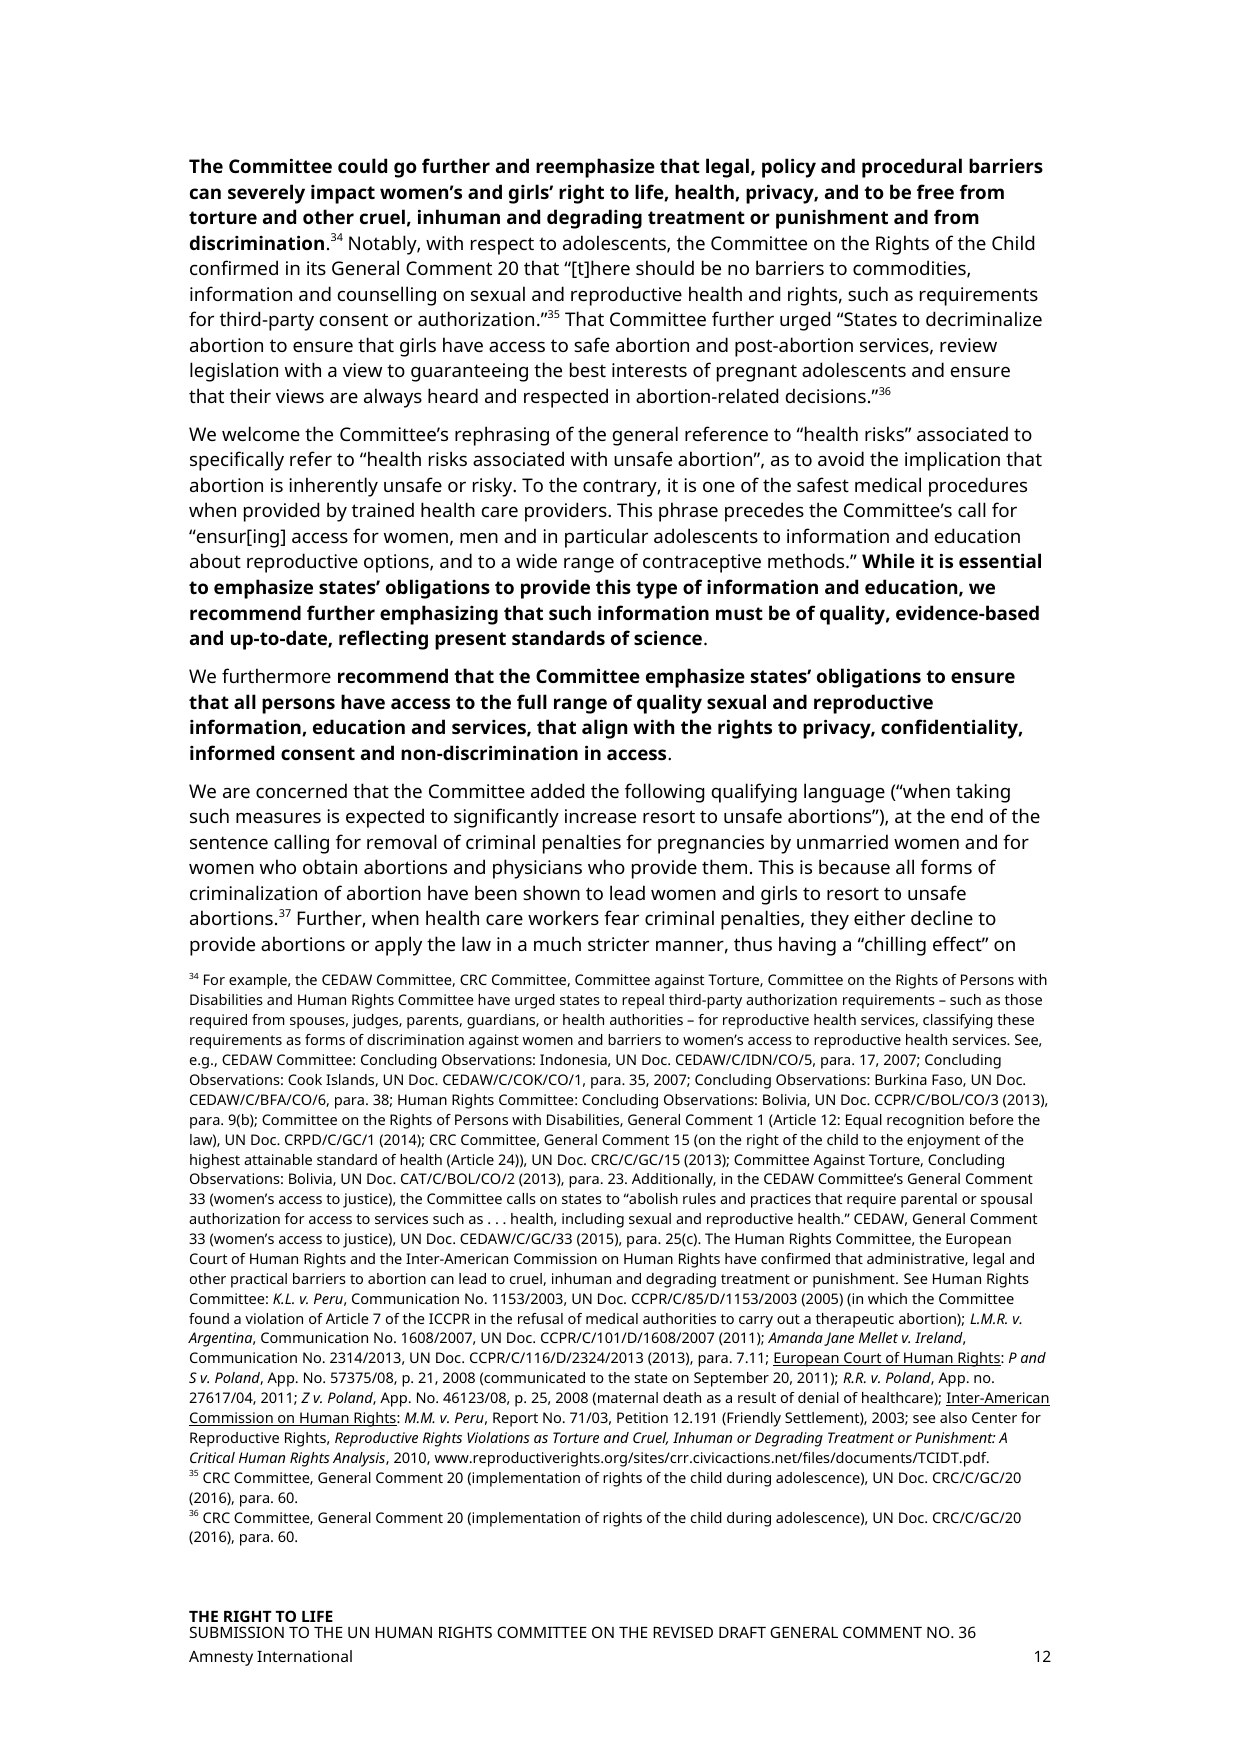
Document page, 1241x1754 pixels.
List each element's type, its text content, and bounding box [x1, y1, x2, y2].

text We welcome the Committee’s rephrasing of the general reference to “health risks” associated to specifically refer to “health risks associated with unsafe abortion”, as to avoid the implication that abortion is inherently unsafe or risky. To the contrary, it is one of the safest medical procedures when provided by trained health care providers. This phrase precedes the Committee’s call for “ensur[ing] access for women, men and in particular adolescents to information and education about reproductive options, and to a wide range of contraceptive methods.” While it is essential to emphasize states’ obligations to provide this type of information and education, we recommend further emphasizing that such information must be of quality, evidence-based and up-to-date, reflecting present standards of science. [189, 421, 1051, 651]
text We are concerned that the Committee added the following qualifying language (“when taking such measures is expected to significantly increase resort to unsafe abortions”), at the end of the sentence calling for removal of criminal penalties for pregnancies by unmarried women and for women who obtain abortions and physicians who provide them. This is because all forms of criminalization of abortion have been shown to lead women and girls to resort to unsafe abortions. Further, when health care workers fear criminal penalties, they either decline to provide abortions or apply the law in a much stricter manner, thus having a “chilling effect” on women’s and girls’ access to abortion. We therefore recommend deleting this qualifying language, replacing the reference from “physicians” to “medical providers”, and keeping the rest of the sentence contained in square brackets. [189, 778, 1051, 957]
text We furthermore recommend that the Committee emphasize states’ obligations to ensure that all persons have access to the full range of quality sexual and reproductive information, education and services, that align with the rights to privacy, confidentiality, informed consent and non-discrimination in access. [189, 663, 1051, 766]
text The Committee could go further and reemphasize that legal, policy and procedural barriers can severely impact women’s and girls’ right to life, health, privacy, and to be free from torture and other cruel, inhuman and degrading treatment or punishment and from discrimination. Notably, with respect to adolescents, the Committee on the Rights of the Child confirmed in its General Comment 20 that “[t]here should be no barriers to commodities, information and counselling on sexual and reproductive health and rights, such as requirements for third-party consent or authorization.” That Committee further urged “States to decriminalize abortion to ensure that girls have access to safe abortion and post-abortion services, review legislation with a view to guaranteeing the best interests of pregnant adolescents and ensure that their views are always heard and respected in abortion-related decisions.” [189, 153, 1051, 409]
